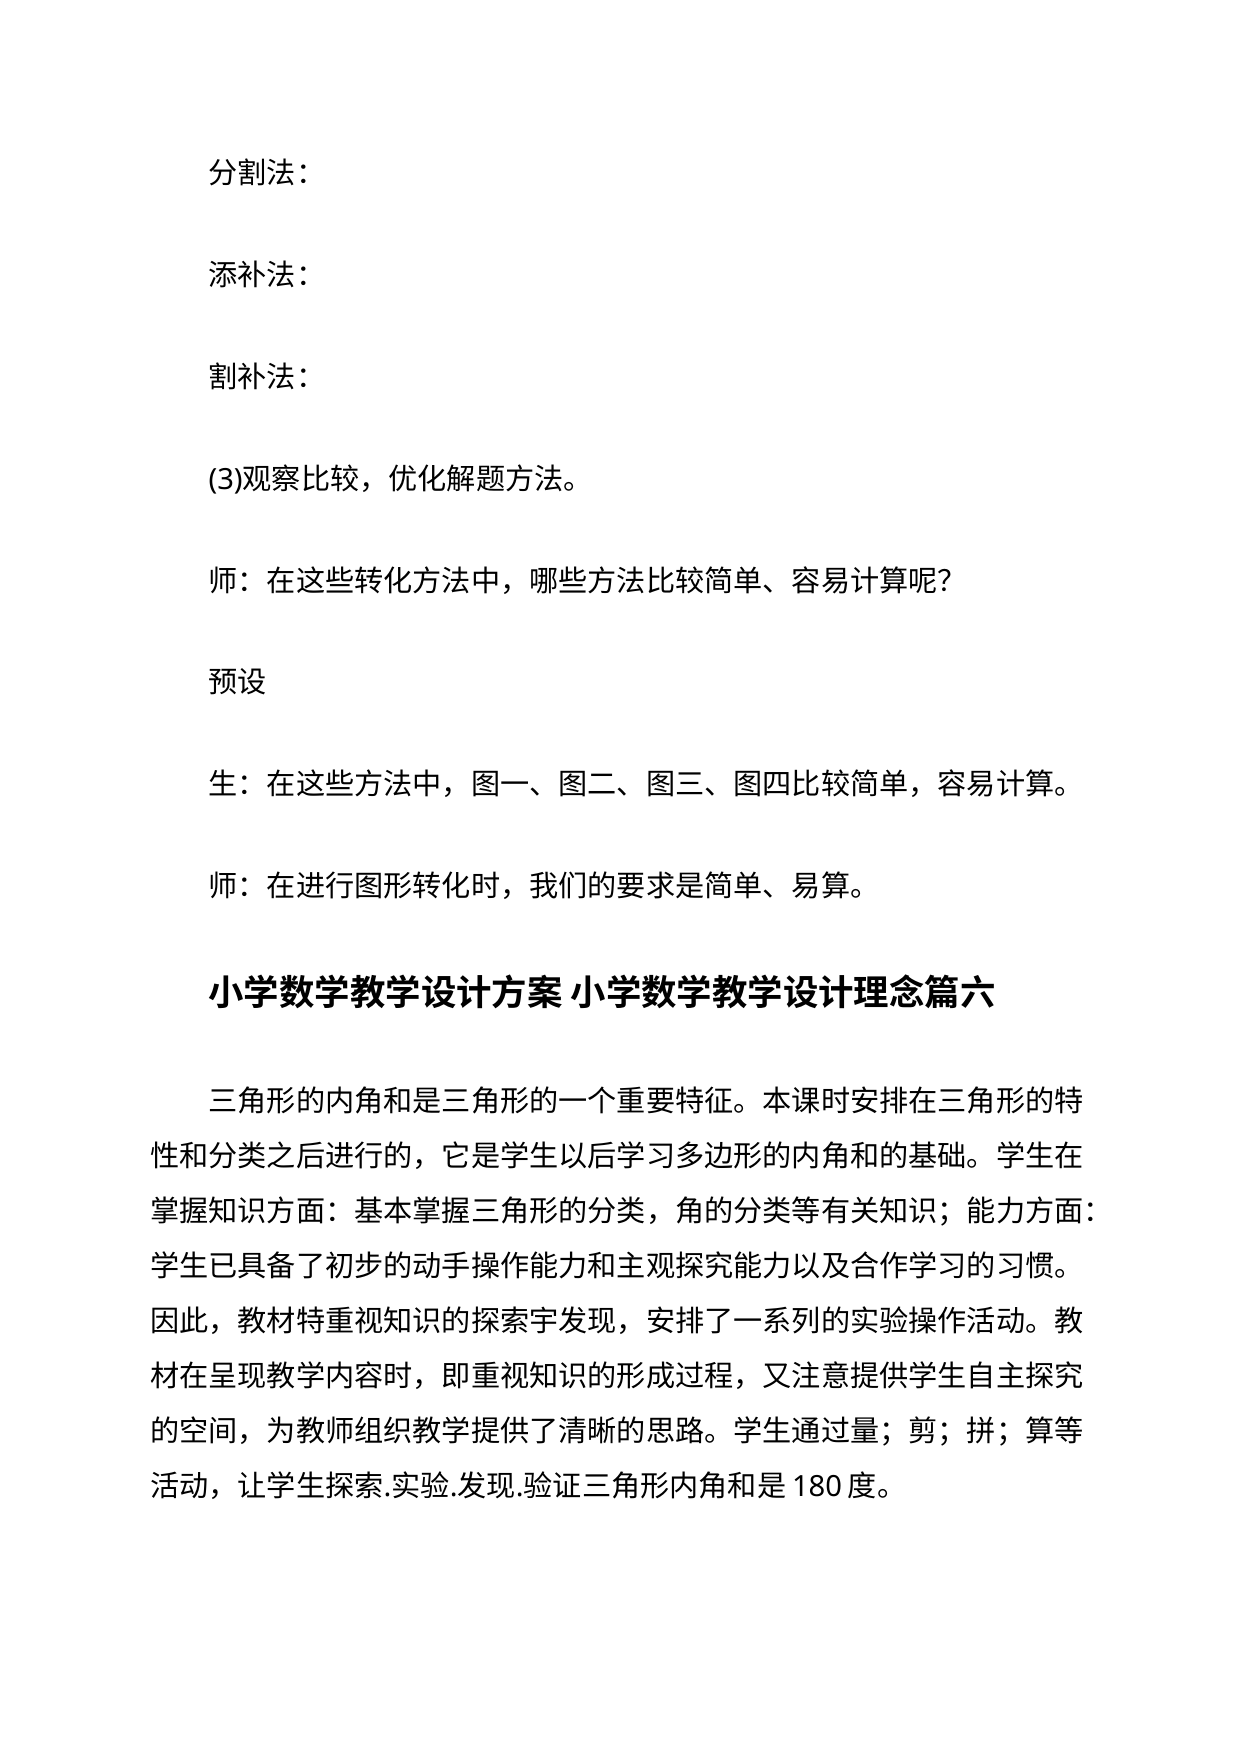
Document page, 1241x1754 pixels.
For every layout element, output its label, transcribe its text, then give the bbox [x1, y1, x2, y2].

text (3)观察比较，优化解题方法。 [150, 455, 1090, 498]
text 分割法： [150, 150, 1090, 192]
text 割补法： [150, 353, 1090, 396]
text 小学数学教学设计方案 小学数学教学设计理念篇六 [150, 964, 1090, 1016]
text 添补法： [150, 252, 1090, 294]
text 师：在这些转化方法中，哪些方法比较简单、容易计算呢？ [150, 557, 1090, 599]
text 师：在进行图形转化时，我们的要求是简单、易算。 [150, 863, 1090, 905]
text 生：在这些方法中，图一、图二、图三、图四比较简单，容易计算。 [150, 761, 1090, 803]
text 预设 [150, 659, 1090, 701]
text 三角形的内角和是三角形的一个重要特征。本课时安排在三角形的特性和分类之后进行的，它是学生以后学习多边形的内角和的基础。学生在掌握知识方面：基本掌握三角形的分类，角的分类等有关知识；能力方面：学生已具备了初步的动手操作能力和主观探究能力以及合作学习的习惯。因此，教材特重视知识的探索宇发现，安排了一系列的实验操作活动。教材在呈现教学内容时，即重视知识的形成过程，又注意提供学生自主探究的空间，为教师组织教学提供了清晰的思路。学生通过量；剪；拼；算等活动，让学生探索.实验.发现.验证三角形内角和是180度。 [150, 1078, 1090, 1504]
